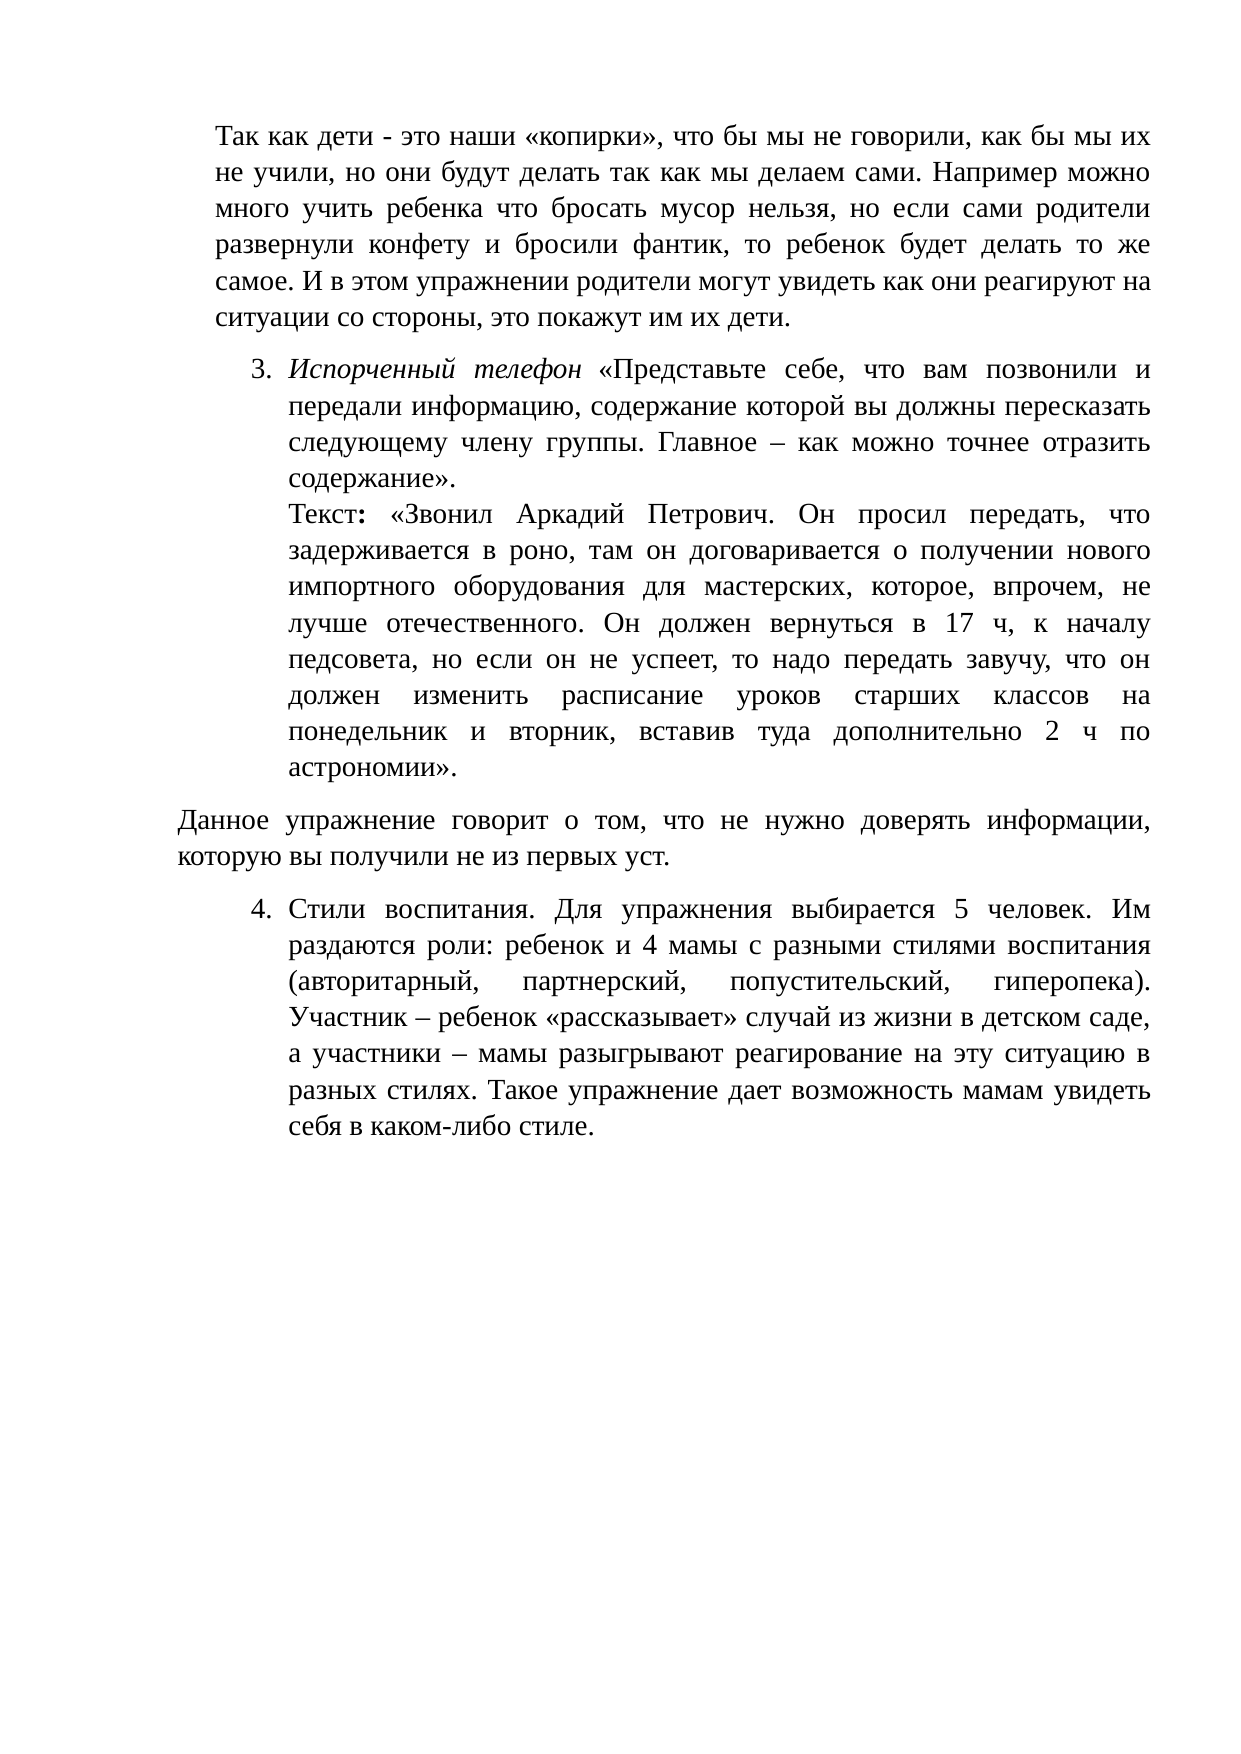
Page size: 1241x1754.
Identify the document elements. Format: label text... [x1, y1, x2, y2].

list Стили воспитания. Для упражнения выбирается 5 человек. Им раздаются роли: ребенок и 4 мамы с разными стилями воспитания (авторитарный, партнерский, попустительский, гиперопека). Участник – ребенок «рассказывает» случай из жизни в детском саде, а участники – мамы разыгрывают реагирование на эту ситуацию в разных стилях. Такое упражнение дает возможность мамам увидеть себя в каком-либо стиле. [251, 891, 1152, 1141]
text Данное упражнение говорит о том, что не нужно доверять информации, которую вы получили не из первых уст. [177, 802, 1152, 872]
text Так как дети - это наши «копирки», что бы мы не говорили, как бы мы их не учили, но они будут делать так как мы делаем сами. Например можно много учить ребенка что бросать мусор нельзя, но если сами родители развернули конфету и бросили фантик, то ребенок будет делать то же самое. И в этом упражнении родители могут увидеть как они реагируют на ситуации со стороны, это покажут им их дети. [215, 118, 1152, 332]
list Текст: «Звонил Аркадий Петрович. Он просил передать, что задерживается в роно, там он договаривается о получении нового импортного оборудования для мастерских, которое, впрочем, не лучше отечественного. Он должен вернуться в 17 ч, к началу педсовета, но если он не успеет, то надо передать завучу, что он должен изменить расписание уроков старших классов на понедельник и вторник, вставив туда дополнительно 2 ч по астрономии». [288, 496, 1152, 783]
list Испорченный телефон «Представьте себе, что вам позвонили и передали информацию, содержание которой вы должны пересказать следующему члену группы. Главное – как можно точнее отразить содержание». [251, 352, 1152, 494]
